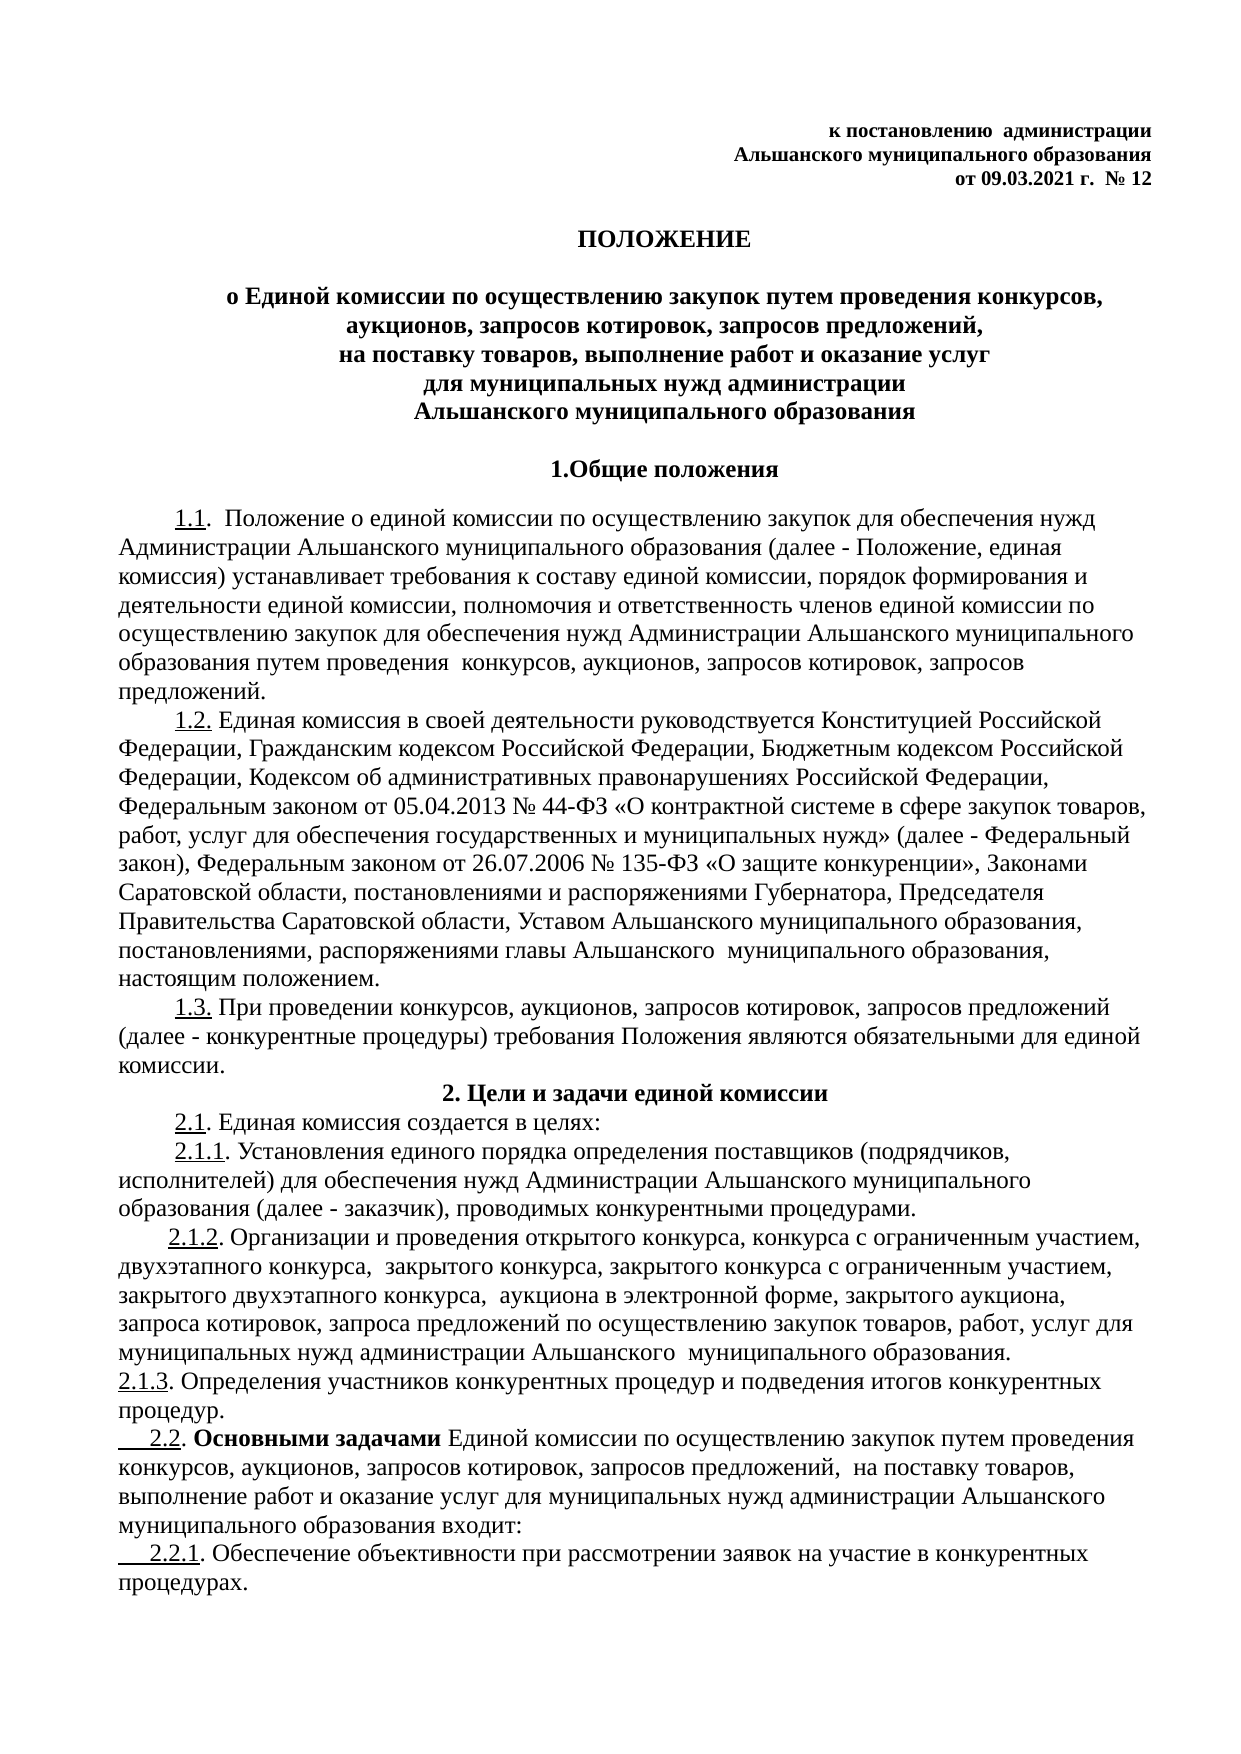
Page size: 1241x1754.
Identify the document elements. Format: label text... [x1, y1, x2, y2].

list 2.2. Основными задачами Единой комиссии по осуществлению закупок путем проведения конкурсов, аукционов, запросов котировок, запросов предложений, на поставку товаров, выполнение работ и оказание услуг для муниципальных нужд администрации Альшанского муниципального образования входит: [118, 1423, 1152, 1538]
list ПОЛОЖЕНИЕ [177, 224, 1152, 253]
list 2.2.1. Обеспечение объективности при рассмотрении заявок на участие в конкурентных процедурах. [118, 1538, 1152, 1596]
text 1.2. Единая комиссия в своей деятельности руководствуется Конституцией Российской Федерации, Гражданским кодексом Российской Федерации, Бюджетным кодексом Российской Федерации, Кодексом об административных правонарушениях Российской Федерации, Федеральным законом от 05.04.2013 № 44-ФЗ «О контрактной системе в сфере закупок товаров, работ, услуг для обеспечения государственных и муниципальных нужд» (далее - Федеральный закон), Федеральным законом от 26.07.2006 № 135-ФЗ «О защите конкуренции», Законами Саратовской области, постановлениями и распоряжениями Губернатора, Председателя Правительства Саратовской области, Уставом Альшанского муниципального образования, постановлениями, распоряжениями главы Альшанского муниципального образования, настоящим положением. [118, 705, 1152, 992]
text 1.3. При проведении конкурсов, аукционов, запросов котировок, запросов предложений (далее - конкурентные процедуры) требования Положения являются обязательными для единой комиссии. [118, 992, 1152, 1078]
text 2. Цели и задачи единой комиссии [118, 1078, 1152, 1107]
list 2.1.2. Организации и проведения открытого конкурса, конкурса с ограниченным участием, двухэтапного конкурса, закрытого конкурса, закрытого конкурса с ограниченным участием, закрытого двухэтапного конкурса, аукциона в электронной форме, закрытого аукциона, запроса котировок, запроса предложений по осуществлению закупок товаров, работ, услуг для муниципальных нужд администрации Альшанского муниципального образования. 2.1.3. Определения участников конкурентных процедур и подведения итогов конкурентных процедур. [118, 1222, 1152, 1423]
text 2.1. Единая комиссия создается в целях: [118, 1107, 1152, 1136]
text 2.1.1. Установления единого порядка определения поставщиков (подрядчиков, исполнителей) для обеспечения нужд Администрации Альшанского муниципального образования (далее - заказчик), проводимых конкурентными процедурами. [118, 1136, 1152, 1222]
list о Единой комиссии по осуществлению закупок путем проведения конкурсов, аукционов, запросов котировок, запросов предложений, на поставку товаров, выполнение работ и оказание услуг для муниципальных нужд администрации Альшанского муниципального образования [177, 281, 1152, 425]
text Альшанского муниципального образования от 09.03.2021 г. № 12 [177, 142, 1152, 190]
text 1.1. Положение о единой комиссии по осуществлению закупок для обеспечения нужд Администрации Альшанского муниципального образования (далее - Положение, единая комиссия) устанавливает требования к составу единой комиссии, порядок формирования и деятельности единой комиссии, полномочия и ответственность членов единой комиссии по осуществлению закупок для обеспечения нужд Администрации Альшанского муниципального образования путем проведения конкурсов, аукционов, запросов котировок, запросов предложений. [118, 503, 1152, 705]
text к постановлению администрации [693, 118, 1152, 142]
list 1.Общие положения [177, 454, 1152, 483]
